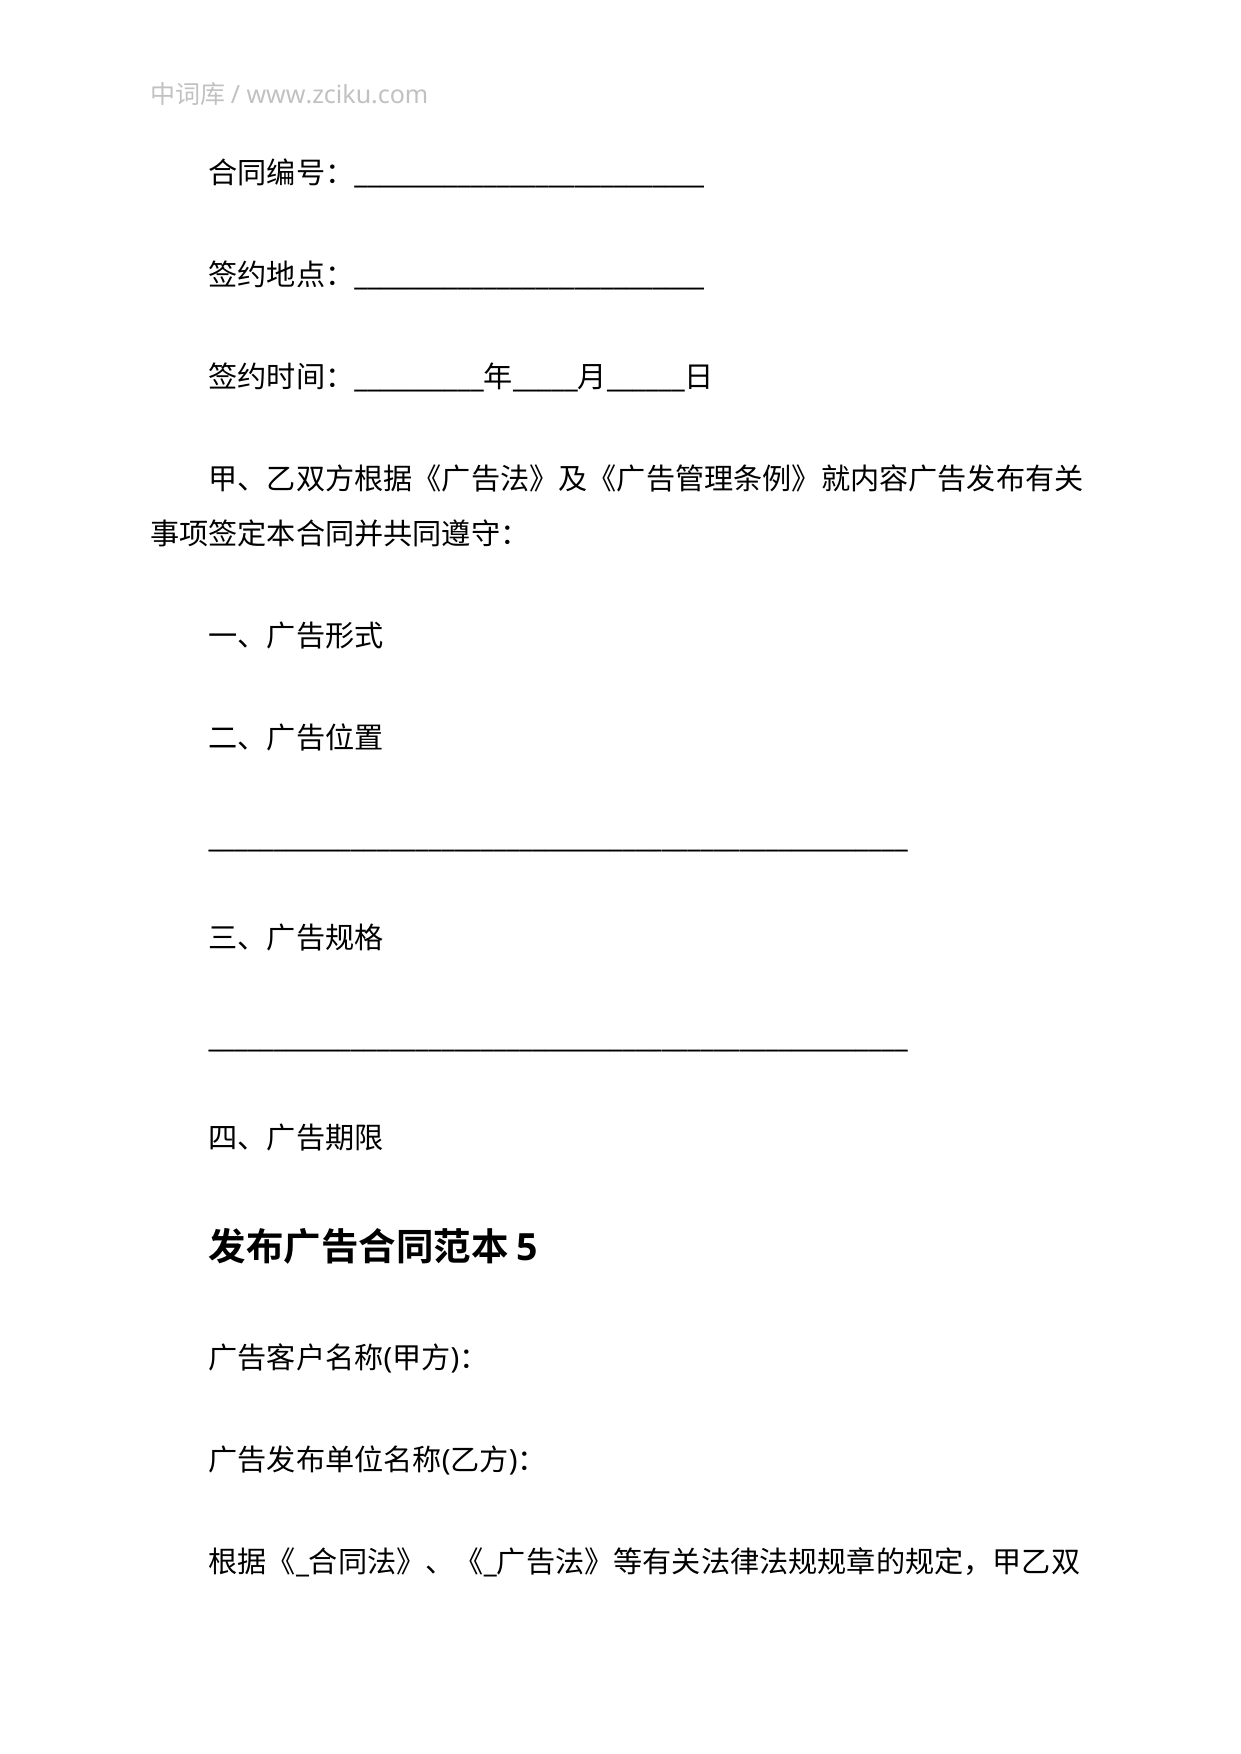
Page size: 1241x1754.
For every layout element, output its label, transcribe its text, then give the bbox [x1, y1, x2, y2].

text 三、广告规格 [150, 914, 1090, 957]
text 四、广告期限 [150, 1115, 1090, 1157]
text 发布广告合同范本5 [150, 1217, 1090, 1271]
text ______________________________________________________ [150, 816, 1090, 856]
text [150, 1538, 1090, 1581]
text 广告客户名称(甲方)： [150, 1334, 1090, 1377]
text 签约时间：__________年_____月______日 [150, 354, 1090, 396]
text 甲、乙双方根据《广告法》及《广告管理条例》就内容广告发布有关事项签定本合同并共同遵守： [150, 456, 1090, 553]
text 广告发布单位名称(乙方)： [150, 1436, 1090, 1478]
text 一、广告形式 [150, 613, 1090, 655]
text 二、广告位置 [150, 714, 1090, 757]
text 合同编号：___________________________ [150, 150, 1090, 192]
text ______________________________________________________ [150, 1016, 1090, 1056]
text 签约地点：___________________________ [150, 252, 1090, 294]
